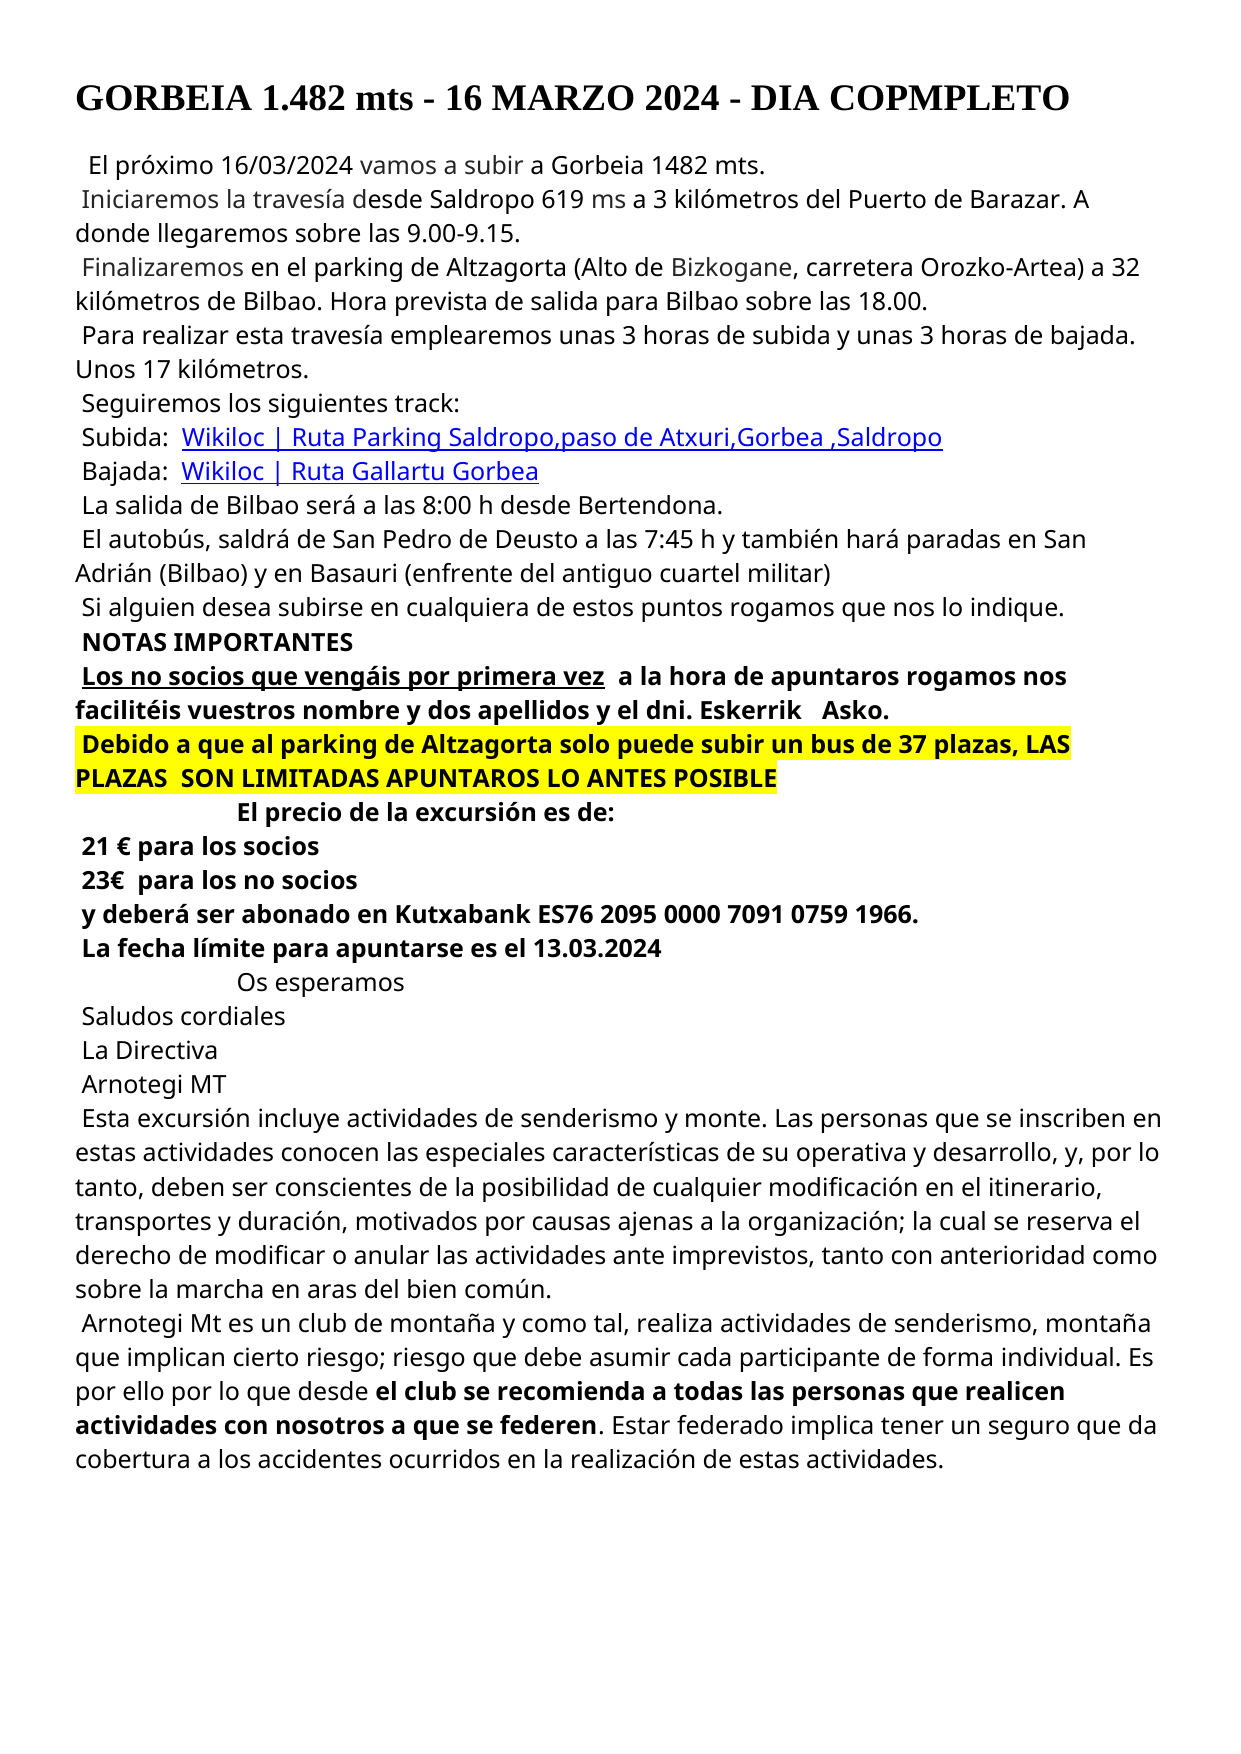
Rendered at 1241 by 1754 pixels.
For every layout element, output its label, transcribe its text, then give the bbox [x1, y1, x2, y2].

text Si alguien desea subirse en cualquiera de estos puntos rogamos que nos lo indique. [75, 590, 1165, 624]
text El próximo 16/03/2024 vamos a subir a Gorbeia 1482 mts. [75, 147, 1165, 181]
text Finalizaremos en el parking de Altzagorta (Alto de Bizkogane, carretera Orozko-Artea) a 32 kilómetros de Bilbao. Hora prevista de salida para Bilbao sobre las 18.00. [75, 249, 1165, 318]
text Debido a que al parking de Altzagorta solo puede subir un bus de 37 plazas, LAS PLAZAS SON LIMITADAS APUNTAROS LO ANTES POSIBLE [777, 726, 1165, 794]
text Bajada: Wikiloc | Ruta Gallartu Gorbea [75, 454, 1165, 488]
text Los no socios que vengáis por primera vez a la hora de apuntaros rogamos nos facilitéis vuestros nombre y dos apellidos y el dni. Eskerrik Asko. [75, 658, 1165, 726]
text NOTAS IMPORTANTES [75, 624, 1165, 658]
text Esta excursión incluye actividades de senderismo y monte. Las personas que se inscriben en estas actividades conocen las especiales características de su operativa y desarrollo, y, por lo tanto, deben ser conscientes de la posibilidad de cualquier modificación en el itinerario, transportes y duración, motivados por causas ajenas a la organización; la cual se reserva el derecho de modificar o anular las actividades ante imprevistos, tanto con anterioridad como sobre la marcha en aras del bien común. [75, 1101, 1165, 1305]
text La fecha límite para apuntarse es el 13.03.2024 [75, 931, 1165, 965]
text La salida de Bilbao será a las 8:00 h desde Bertendona. [75, 488, 1165, 522]
text GORBEIA 1.482 mts - 16 MARZO 2024 - DIA COPMPLETO [75, 75, 1165, 118]
text Para realizar esta travesía emplearemos unas 3 horas de subida y unas 3 horas de bajada. Unos 17 kilómetros. [75, 318, 1165, 386]
text y deberá ser abonado en Kutxabank ES76 2095 0000 7091 0759 1966. [75, 897, 1165, 931]
text El precio de la excursión es de: [75, 794, 1165, 828]
text Arnotegi MT [75, 1067, 1165, 1101]
text Iniciaremos la travesía desde Saldropo 619 ms a 3 kilómetros del Puerto de Barazar. A donde llegaremos sobre las 9.00-9.15. [75, 181, 1165, 249]
text Seguiremos los siguientes track: [75, 386, 1165, 420]
text La Directiva [75, 1033, 1165, 1067]
text El autobús, saldrá de San Pedro de Deusto a las 7:45 h y también hará paradas en San Adrián (Bilbao) y en Basauri (enfrente del antiguo cuartel militar) [75, 522, 1165, 590]
text 21 € para los socios [75, 828, 1165, 863]
text Saludos cordiales [75, 999, 1165, 1033]
text 23€ para los no socios [75, 863, 1165, 897]
text Arnotegi Mt es un club de montaña y como tal, realiza actividades de senderismo, montaña que implican cierto riesgo; riesgo que debe asumir cada participante de forma individual. Es por ello por lo que desde el club se recomienda a todas las personas que realicen actividades con nosotros a que se federen. Estar federado implica tener un seguro que da cobertura a los accidentes ocurridos en la realización de estas actividades. [75, 1305, 1165, 1476]
text Subida: Wikiloc | Ruta Parking Saldropo,paso de Atxuri,Gorbea ,Saldropo [75, 420, 1165, 454]
text Os esperamos [75, 965, 1165, 999]
